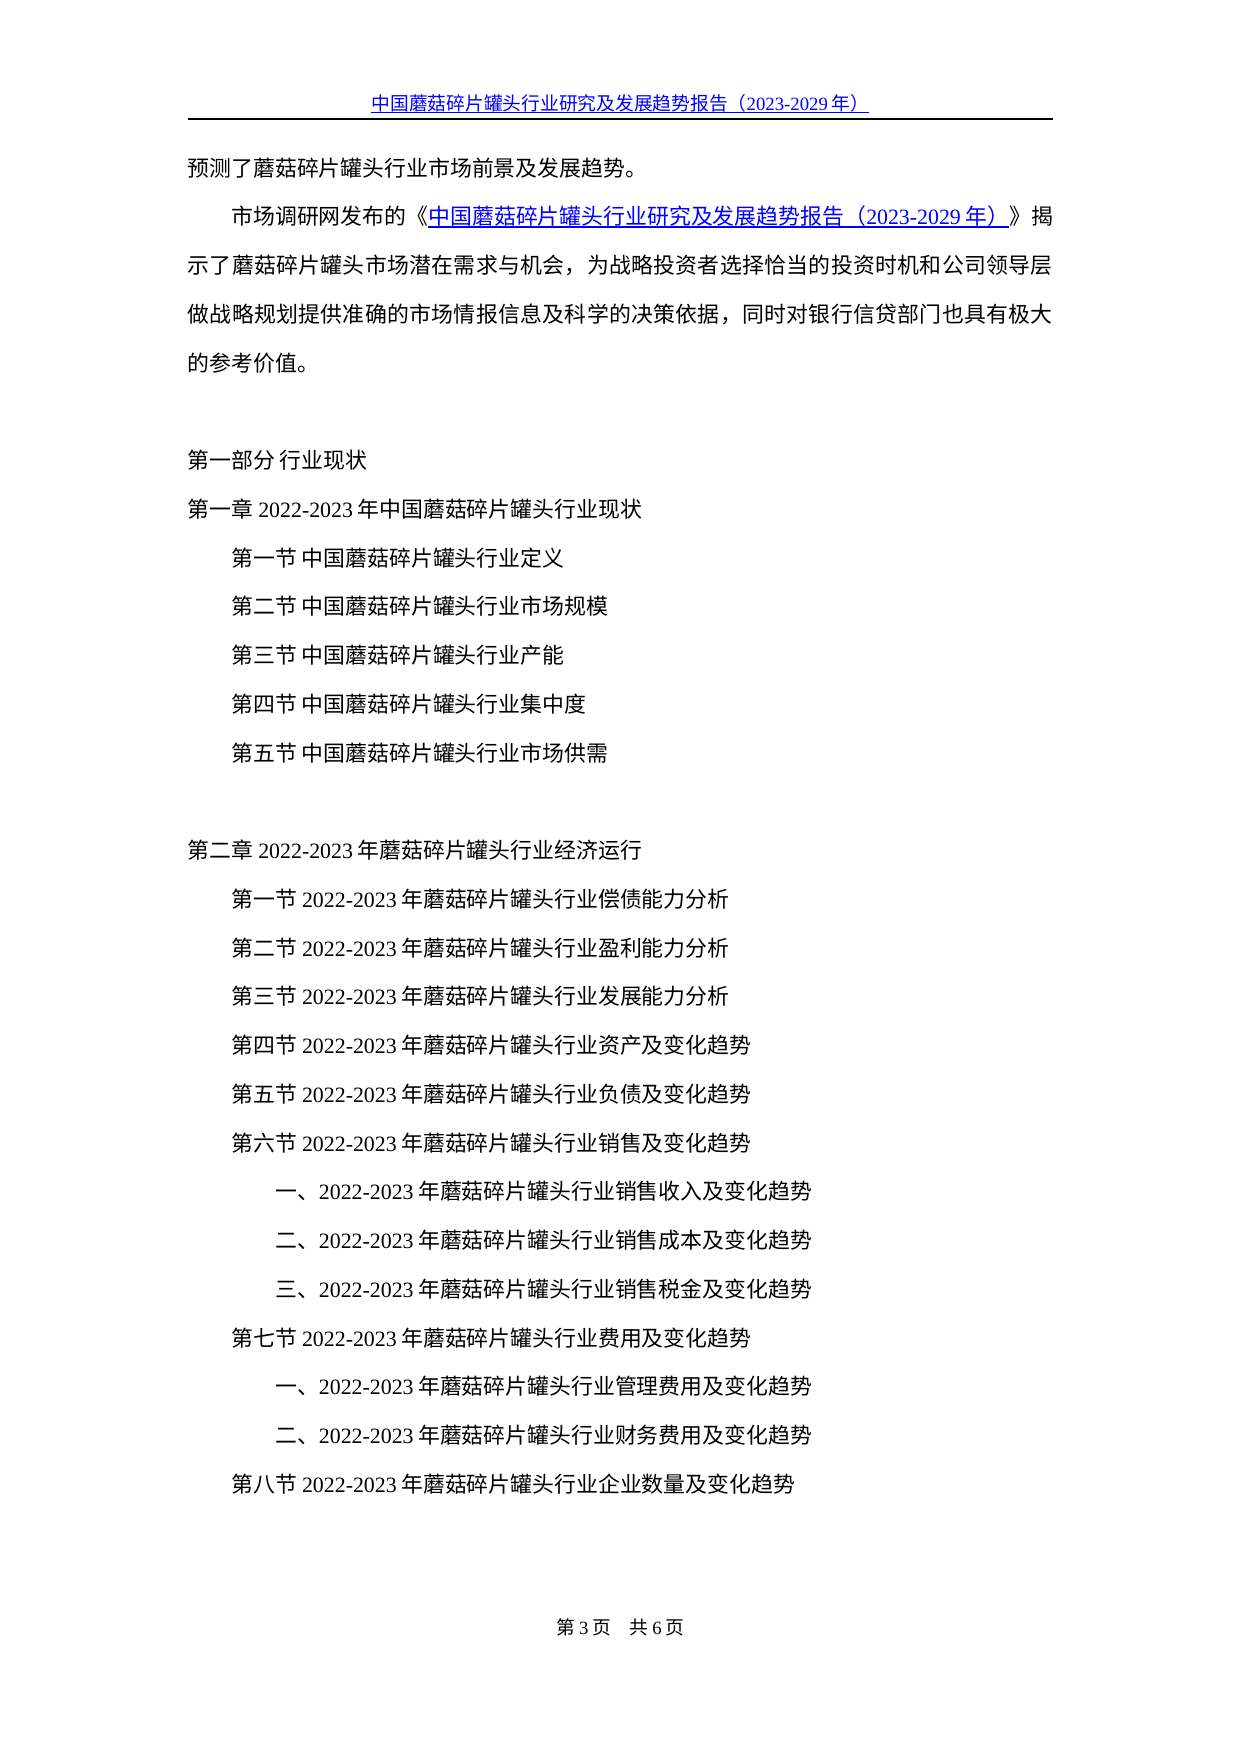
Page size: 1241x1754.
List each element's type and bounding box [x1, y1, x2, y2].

text [187, 150, 1053, 1499]
